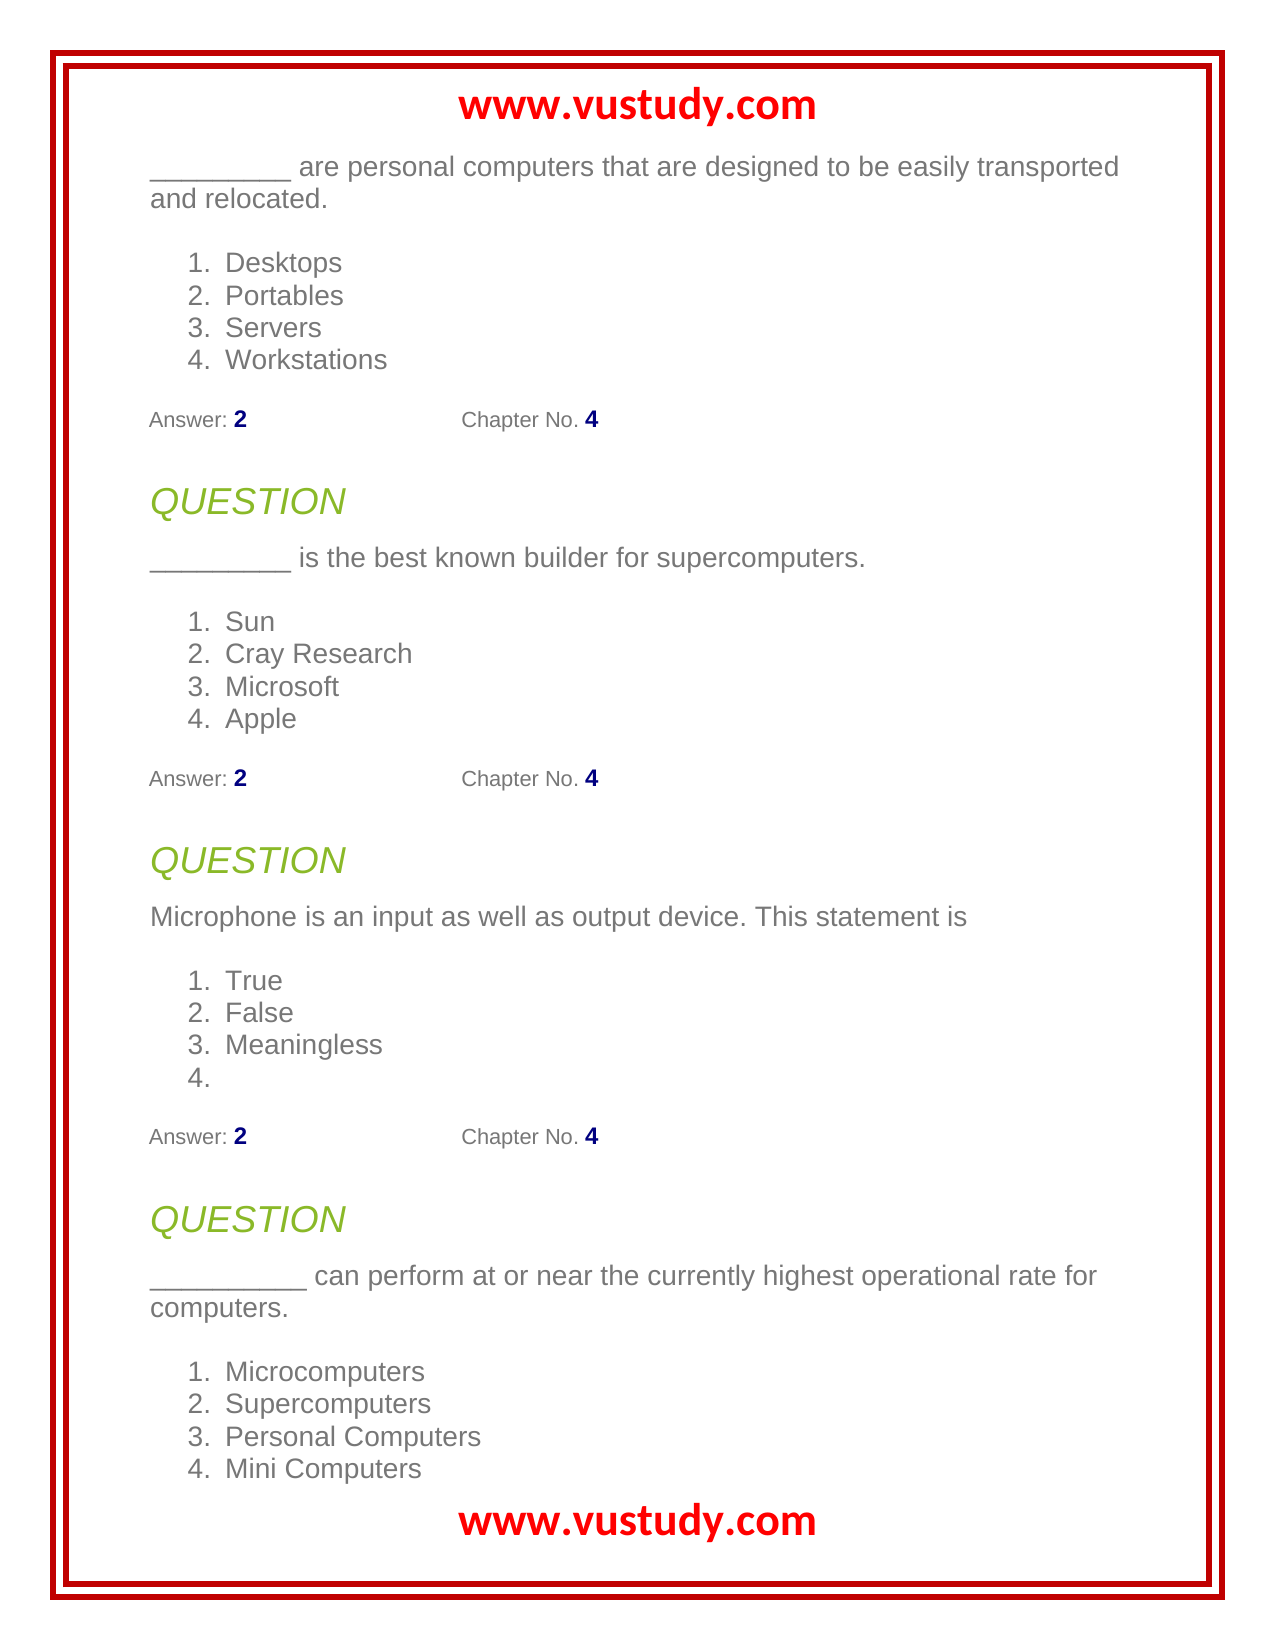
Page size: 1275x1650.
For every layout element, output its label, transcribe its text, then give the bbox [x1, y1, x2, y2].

text QUESTION [150, 838, 1125, 881]
text _________ is the best known builder for supercomputers. [150, 541, 1125, 573]
table_header Answer: 2 [149, 1122, 461, 1150]
list Meaningless [187, 1028, 1125, 1061]
list False [187, 996, 1125, 1028]
list Sun [187, 605, 1125, 637]
list Desktops [187, 246, 1125, 278]
list Portables [187, 278, 1125, 311]
table_header Chapter No. 4 [461, 764, 773, 791]
list True [187, 963, 1125, 996]
table_header Chapter No. 4 [461, 1122, 773, 1150]
list Supercomputers [187, 1387, 1125, 1419]
table_header Answer: 2 [149, 764, 461, 791]
list Mini Computers [187, 1452, 1125, 1484]
list Personal Computers [187, 1419, 1125, 1452]
text _________ are personal computers that are designed to be easily transported and relocated. [150, 150, 1125, 215]
list Servers [187, 311, 1125, 343]
list Apple [187, 702, 1125, 734]
list Microsoft [187, 669, 1125, 702]
list Workstations [187, 343, 1125, 376]
list Microcomputers [187, 1355, 1125, 1387]
text QUESTION [150, 1197, 1125, 1240]
list Cray Research [187, 637, 1125, 669]
table_header Chapter No. 4 [461, 405, 773, 432]
text QUESTION [150, 479, 1125, 522]
text __________ can perform at or near the currently highest operational rate for computers. [150, 1259, 1125, 1323]
text Microphone is an input as well as output device. This statement is [150, 900, 1125, 932]
table_header Answer: 2 [149, 405, 461, 432]
